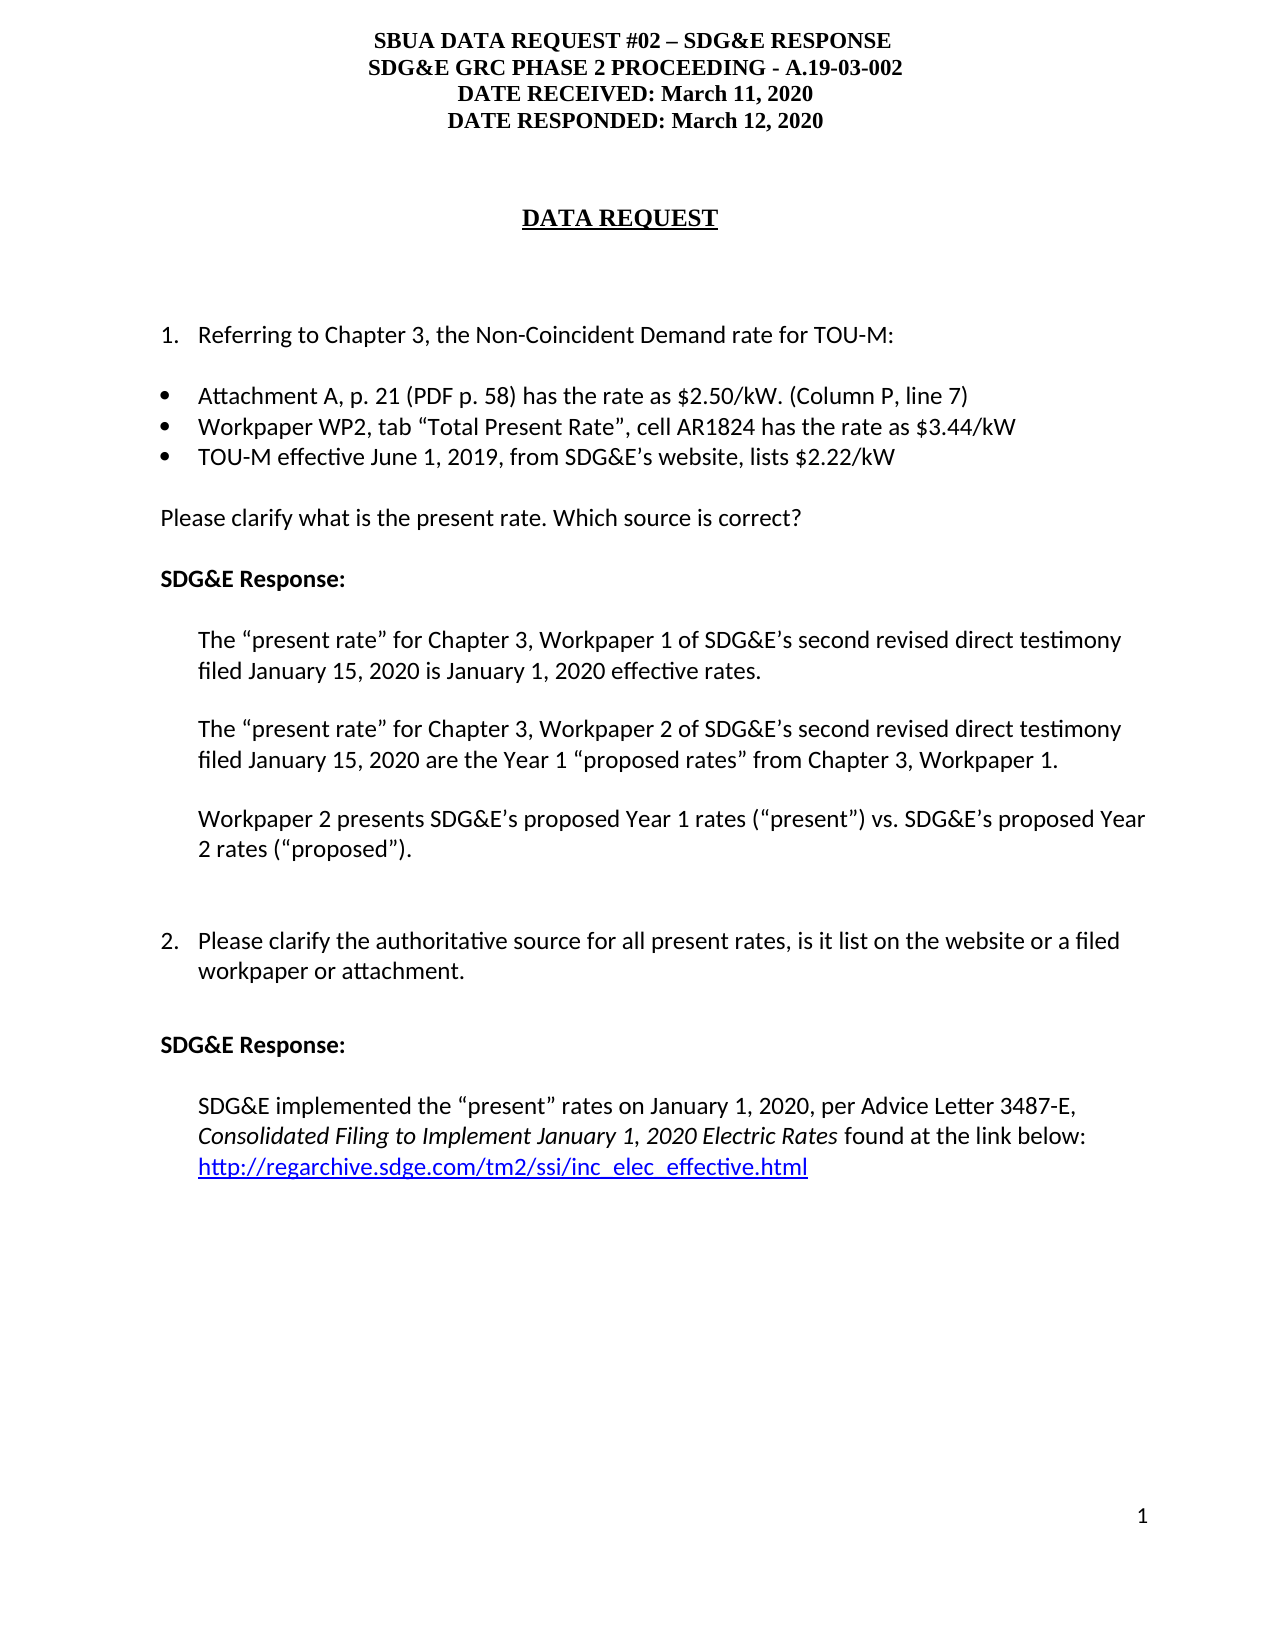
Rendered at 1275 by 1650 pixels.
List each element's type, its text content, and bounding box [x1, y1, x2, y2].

text Please clarify what is the present rate. Which source is correct? [123, 502, 1148, 533]
list The “present rate” for Chapter 3, Workpaper 1 of SDG&E’s second revised direct testimony filed January 15, 2020 is January 1, 2020 effective rates. [198, 624, 1148, 686]
list TOU-M effective June 1, 2019, from SDG&E’s website, lists $2.22/kW [160, 441, 1148, 472]
list Referring to Chapter 3, the Non-Coincident Demand rate for TOU-M: [160, 319, 1148, 350]
list SDG&E implemented the “present” rates on January 1, 2020, per Advice Letter 3487-E, Consolidated Filing to Implement January 1, 2020 Electric Rates found at the link below: [198, 1090, 1148, 1151]
text SDG&E Response: [123, 563, 1148, 594]
text SDG&E Response: [123, 1029, 1148, 1059]
list Workpaper 2 presents SDG&E’s proposed Year 1 rates (“present”) vs. SDG&E’s proposed Year 2 rates (“proposed”). [123, 803, 1148, 864]
list http://regarchive.sdge.com/tm2/ssi/inc_elec_effective.html [198, 1151, 1148, 1181]
list The “present rate” for Chapter 3, Workpaper 2 of SDG&E’s second revised direct testimony filed January 15, 2020 are the Year 1 “proposed rates” from Chapter 3, Workpaper 1. [123, 714, 1148, 775]
list Please clarify the authoritative source for all present rates, is it list on the website or a filed workpaper or attachment. [160, 925, 1148, 986]
list Attachment A, p. 21 (PDF p. 58) has the rate as $2.50/kW. (Column P, line 7) [160, 380, 1148, 411]
text DATA REQUEST [123, 203, 1117, 231]
list Workpaper WP2, tab “Total Present Rate”, cell AR1824 has the rate as $3.44/kW [160, 411, 1148, 441]
